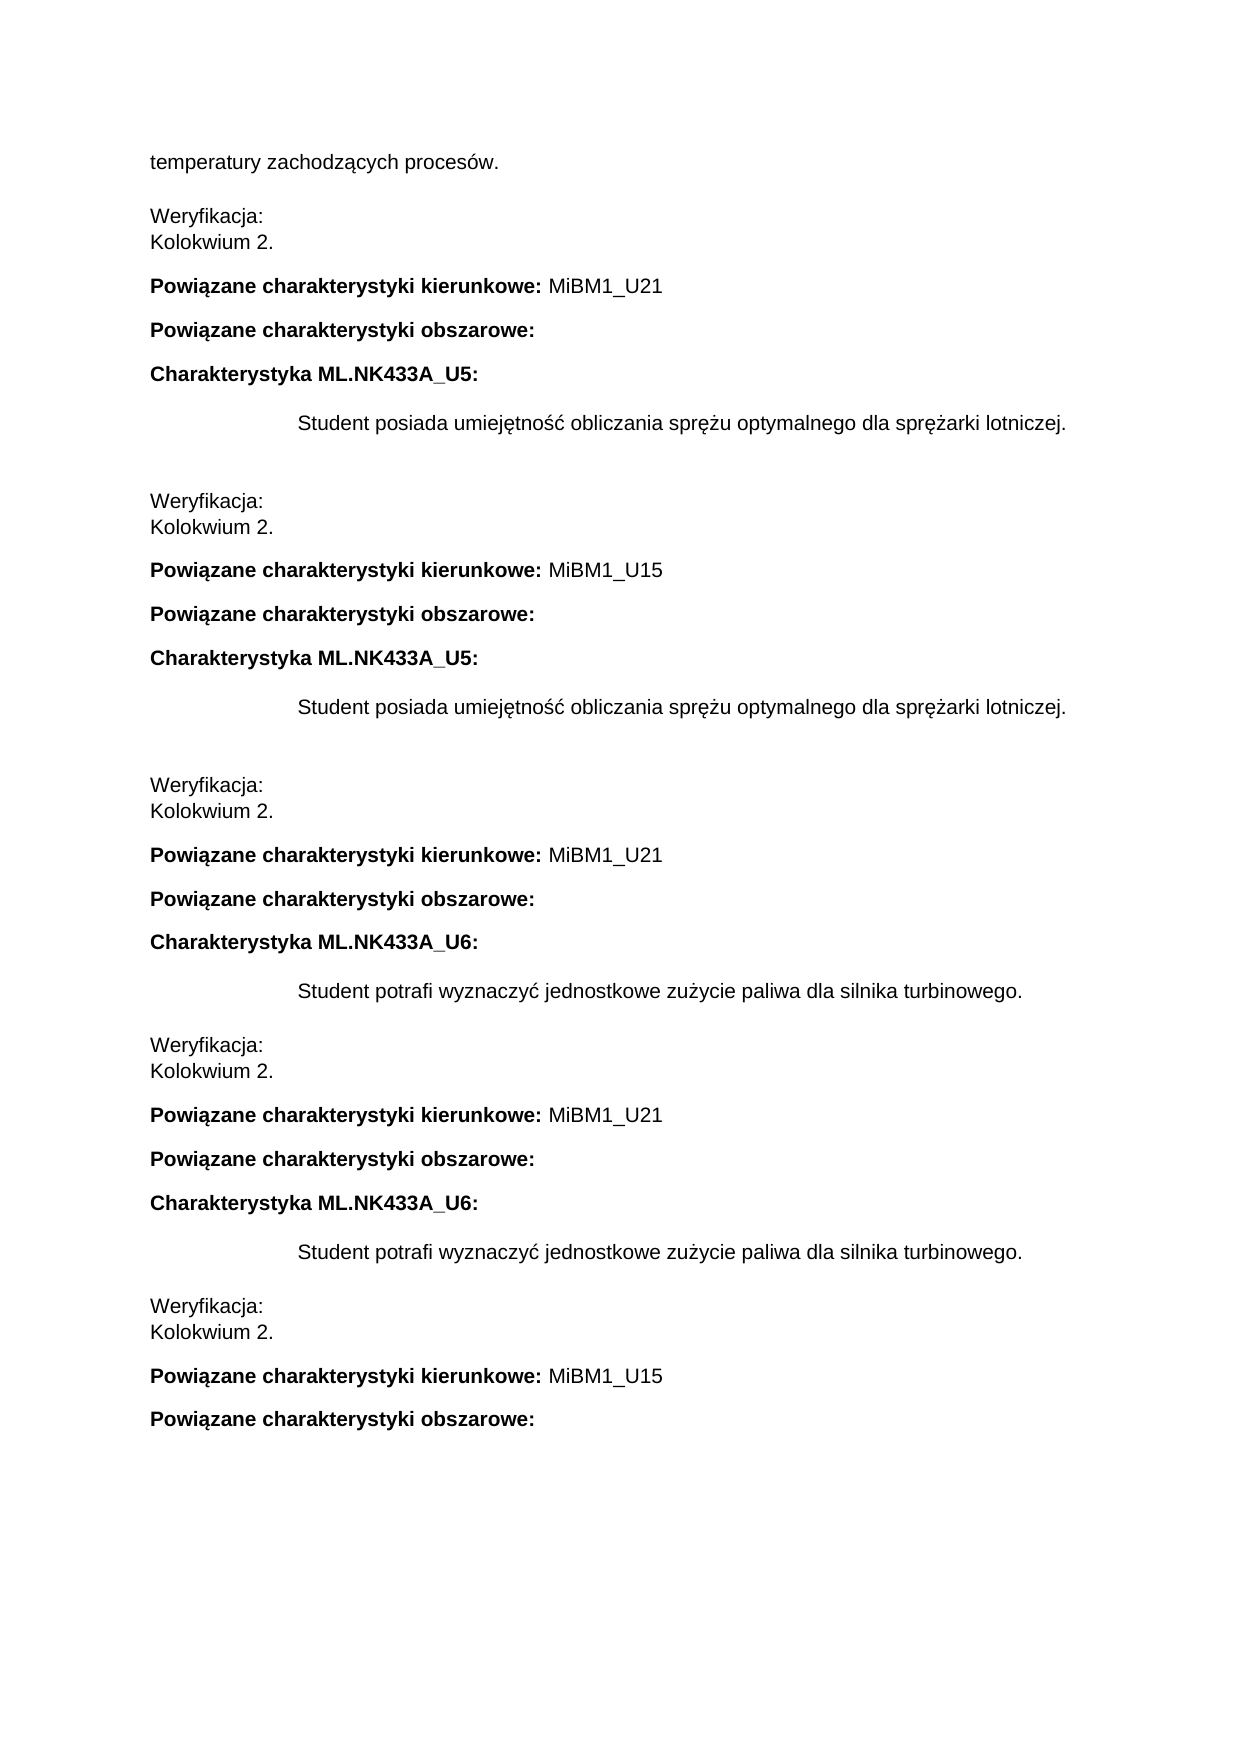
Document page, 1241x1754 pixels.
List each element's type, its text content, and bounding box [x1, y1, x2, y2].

text Student potrafi wyznaczyć jednostkowe zużycie paliwa dla silnika turbinowego. [150, 1216, 1090, 1287]
text Powiązane charakterystyki obszarowe: [150, 602, 1090, 626]
text Powiązane charakterystyki kierunkowe: MiBM1_U21 [150, 1103, 1090, 1127]
text Kolokwium 2. [150, 1059, 1090, 1083]
text Powiązane charakterystyki kierunkowe: MiBM1_U21 [150, 274, 1090, 298]
text Powiązane charakterystyki obszarowe: [150, 1407, 1090, 1431]
text Powiązane charakterystyki kierunkowe: MiBM1_U15 [150, 1363, 1090, 1387]
text Kolokwium 2. [150, 799, 1090, 823]
text Kolokwium 2. [150, 514, 1090, 538]
text Kolokwium 2. [150, 230, 1090, 254]
text Student potrafi wyznaczyć jednostkowe zużycie paliwa dla silnika turbinowego. [150, 955, 1090, 1027]
text Powiązane charakterystyki kierunkowe: MiBM1_U21 [150, 843, 1090, 867]
text Kolokwium 2. [150, 1320, 1090, 1344]
text Powiązane charakterystyki obszarowe: [150, 1147, 1090, 1171]
text Powiązane charakterystyki kierunkowe: MiBM1_U15 [150, 558, 1090, 582]
text Charakterystyka ML.NK433A_U5: [150, 361, 1090, 385]
text Powiązane charakterystyki obszarowe: [150, 318, 1090, 342]
text Weryfikacja: [150, 204, 1090, 228]
text Weryfikacja: [150, 1294, 1090, 1318]
text Weryfikacja: [150, 1033, 1090, 1057]
text Student posiada umiejętność obliczania sprężu optymalnego dla sprężarki lotniczej. [150, 671, 1090, 767]
text Weryfikacja: [150, 488, 1090, 512]
text Charakterystyka ML.NK433A_U6: [150, 930, 1090, 954]
text Charakterystyka ML.NK433A_U5: [150, 646, 1090, 670]
text Powiązane charakterystyki obszarowe: [150, 886, 1090, 910]
text Charakterystyka ML.NK433A_U6: [150, 1191, 1090, 1214]
text Weryfikacja: [150, 773, 1090, 797]
text Student potrafi napisać bilans mocy dla turbiny i sprężarki oraz wyznaczyć niezbędne temperatury zachodzących procesów. [150, 150, 1090, 198]
text Student posiada umiejętność obliczania sprężu optymalnego dla sprężarki lotniczej. [150, 386, 1090, 482]
